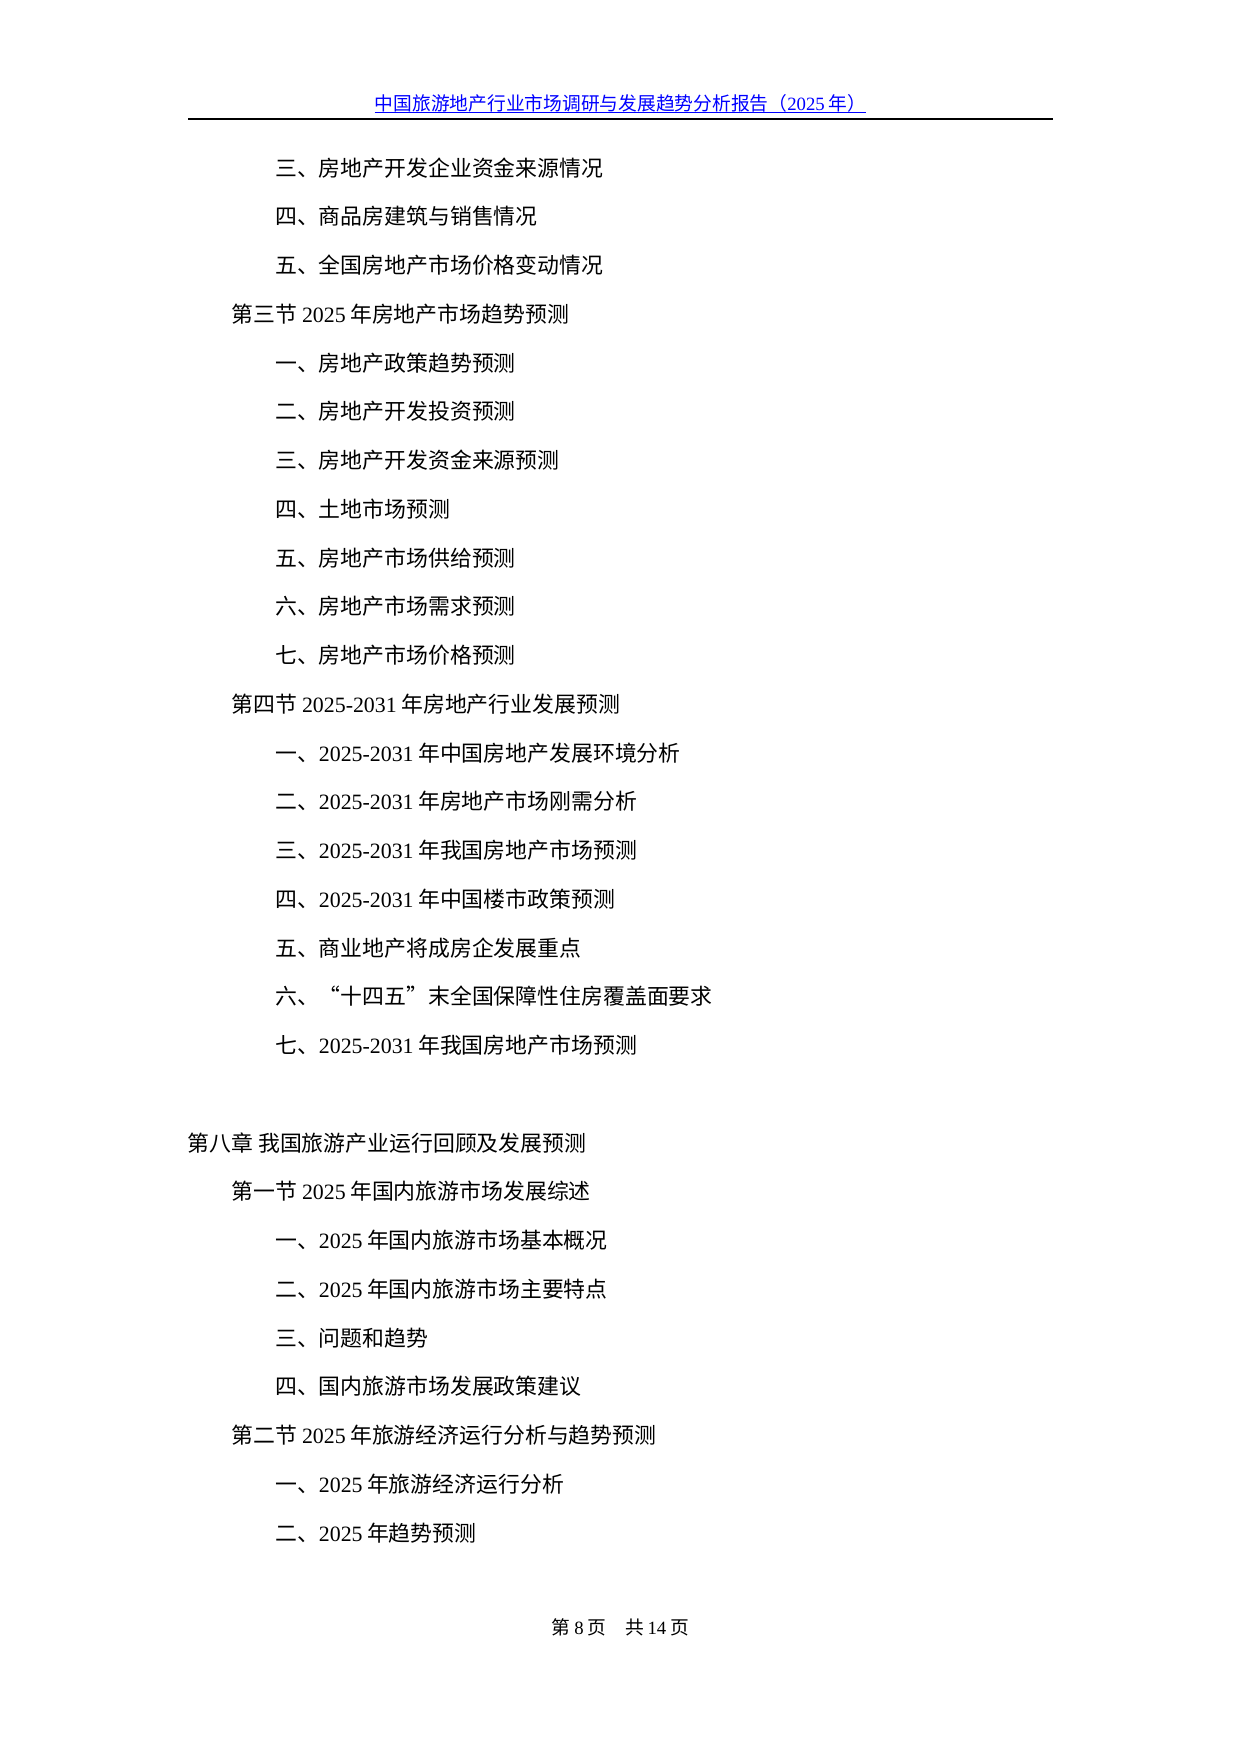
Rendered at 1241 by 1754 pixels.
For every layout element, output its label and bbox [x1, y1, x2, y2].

text [187, 150, 1053, 1548]
